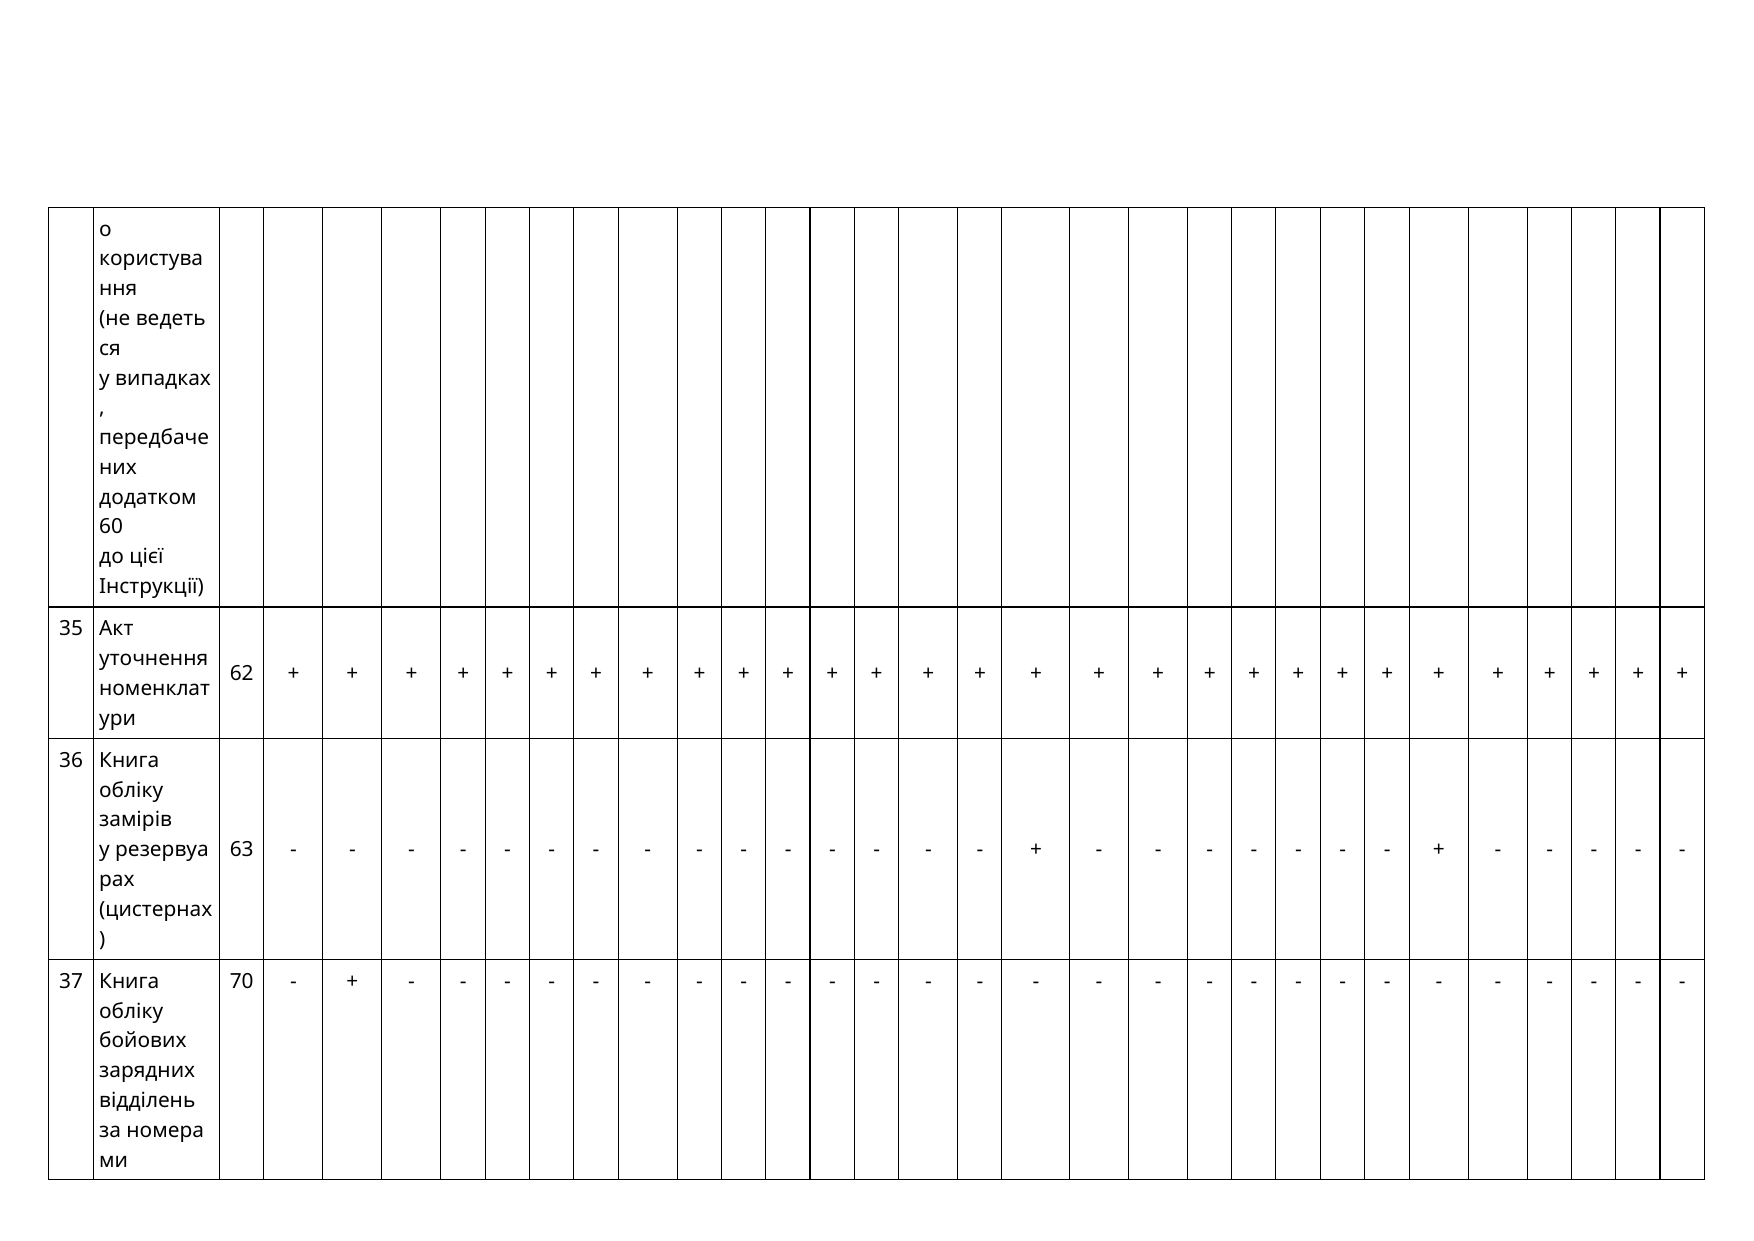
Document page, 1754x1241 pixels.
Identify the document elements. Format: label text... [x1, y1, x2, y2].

table_cell + [766, 608, 809, 738]
table_cell - [619, 208, 677, 606]
table_cell - [1365, 960, 1409, 1179]
table_cell - [811, 739, 854, 959]
table_cell - [811, 960, 854, 1179]
table_cell - [530, 960, 573, 1179]
table_cell - [1188, 960, 1231, 1179]
table_cell - [1410, 960, 1468, 1179]
table_cell 60 [220, 208, 263, 606]
table_cell + [1410, 608, 1468, 738]
table_cell - [1070, 739, 1128, 959]
table_cell + [1276, 608, 1320, 738]
table_cell - [530, 208, 573, 606]
table_cell - [1232, 739, 1275, 959]
table_cell 62 [220, 608, 263, 738]
table_cell + [811, 608, 854, 738]
table_cell + [1129, 208, 1187, 606]
table_cell - [619, 739, 677, 959]
table_cell - [678, 208, 721, 606]
table_cell - [1616, 739, 1659, 959]
table_cell + [1188, 608, 1231, 738]
table_cell - [855, 960, 898, 1179]
table_cell + [486, 608, 529, 738]
table_cell - [1002, 960, 1069, 1179]
table_cell - [958, 739, 1001, 959]
table_cell + [619, 608, 677, 738]
table_cell + [441, 608, 485, 738]
table_cell - [1276, 739, 1320, 959]
table_cell - [1129, 960, 1187, 1179]
table_cell 35 [49, 608, 93, 738]
table_cell 70 [220, 960, 263, 1179]
table_cell - [1188, 739, 1231, 959]
table_cell - [766, 739, 809, 959]
table_cell - [1616, 960, 1659, 1179]
table_cell - [619, 960, 677, 1179]
table_cell + [855, 208, 898, 606]
table_cell + [1232, 608, 1275, 738]
table_cell - [855, 739, 898, 959]
table_cell + [530, 608, 573, 738]
table_cell + [1129, 608, 1187, 738]
table_cell + [264, 208, 322, 606]
table_cell - [722, 739, 765, 959]
table_cell - [899, 960, 957, 1179]
table_cell + [1572, 608, 1615, 738]
table_cell - [1616, 208, 1659, 606]
table_cell - [441, 739, 485, 959]
table_cell + [382, 608, 440, 738]
table_cell + [323, 960, 381, 1179]
table_cell + [899, 608, 957, 738]
table_cell - [958, 208, 1001, 606]
table_cell 36 [49, 739, 93, 959]
table_cell + [678, 608, 721, 738]
table_cell - [382, 960, 440, 1179]
table_cell - [382, 208, 440, 606]
table_cell - [958, 960, 1001, 1179]
table_cell 34 [49, 208, 93, 606]
table_cell - [766, 960, 809, 1179]
table_cell + [1661, 608, 1704, 738]
table_cell - [1002, 208, 1069, 606]
table_cell - [486, 739, 529, 959]
table_cell + [811, 208, 854, 606]
table_cell - [1276, 960, 1320, 1179]
table_cell - [574, 208, 618, 606]
table_cell + [1365, 608, 1409, 738]
table_cell + [1002, 608, 1069, 738]
table_cell - [1572, 960, 1615, 1179]
table_cell - [530, 739, 573, 959]
table_cell - [1129, 739, 1187, 959]
table_cell - [722, 960, 765, 1179]
table_cell [1528, 208, 1571, 606]
table_cell - [264, 960, 322, 1179]
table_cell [94, 208, 219, 606]
table_cell - [574, 960, 618, 1179]
table_cell + [958, 608, 1001, 738]
table_cell + [1528, 608, 1571, 738]
table_cell - [323, 739, 381, 959]
table_cell - [1572, 739, 1615, 959]
table_cell - [1572, 208, 1615, 606]
table_cell - [1070, 960, 1128, 1179]
table_cell - [441, 208, 485, 606]
table_cell - [1661, 739, 1704, 959]
table_cell + [574, 608, 618, 738]
table_cell - [486, 208, 529, 606]
table_cell + [1002, 739, 1069, 959]
table_cell - [1188, 208, 1231, 606]
table_cell + [722, 608, 765, 738]
table_cell - [1469, 208, 1527, 606]
table_cell - [1661, 960, 1704, 1179]
table_cell - [1469, 739, 1527, 959]
table_cell - [1661, 208, 1704, 606]
table_cell - [1321, 208, 1364, 606]
table_cell - [264, 739, 322, 959]
table_cell - [1276, 208, 1320, 606]
table_cell - [1070, 208, 1128, 606]
table_cell + [323, 608, 381, 738]
table_cell - [1321, 960, 1364, 1179]
table_cell Книга обліку замірів у резервуарах (цистернах) [94, 739, 219, 959]
table_cell 37 [49, 960, 93, 1179]
table_cell - [678, 960, 721, 1179]
table_cell - [1469, 960, 1527, 1179]
table_cell - [722, 208, 765, 606]
table_cell + [855, 608, 898, 738]
table_cell + [1070, 608, 1128, 738]
table_cell - [1410, 208, 1468, 606]
table_cell - [323, 208, 381, 606]
table_cell + [766, 208, 809, 606]
table_cell - [1232, 960, 1275, 1179]
table_cell - [1528, 960, 1571, 1179]
table_cell + [1365, 208, 1409, 606]
table_cell - [441, 960, 485, 1179]
table_cell + [1616, 608, 1659, 738]
table_cell - [678, 739, 721, 959]
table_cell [94, 960, 219, 1179]
table_cell - [899, 739, 957, 959]
table_cell - [1232, 208, 1275, 606]
table_cell + [264, 608, 322, 738]
table_cell + [1410, 739, 1468, 959]
table_cell + [1469, 608, 1527, 738]
table_cell - [899, 208, 957, 606]
table_cell Акт уточнення номенклатури [94, 608, 219, 738]
table_cell - [486, 960, 529, 1179]
table_cell - [382, 739, 440, 959]
table_cell + [1321, 608, 1364, 738]
table_cell - [574, 739, 618, 959]
table_cell - [1365, 739, 1409, 959]
table_cell - [1321, 739, 1364, 959]
table_cell 63 [220, 739, 263, 959]
table_cell - [1528, 739, 1571, 959]
